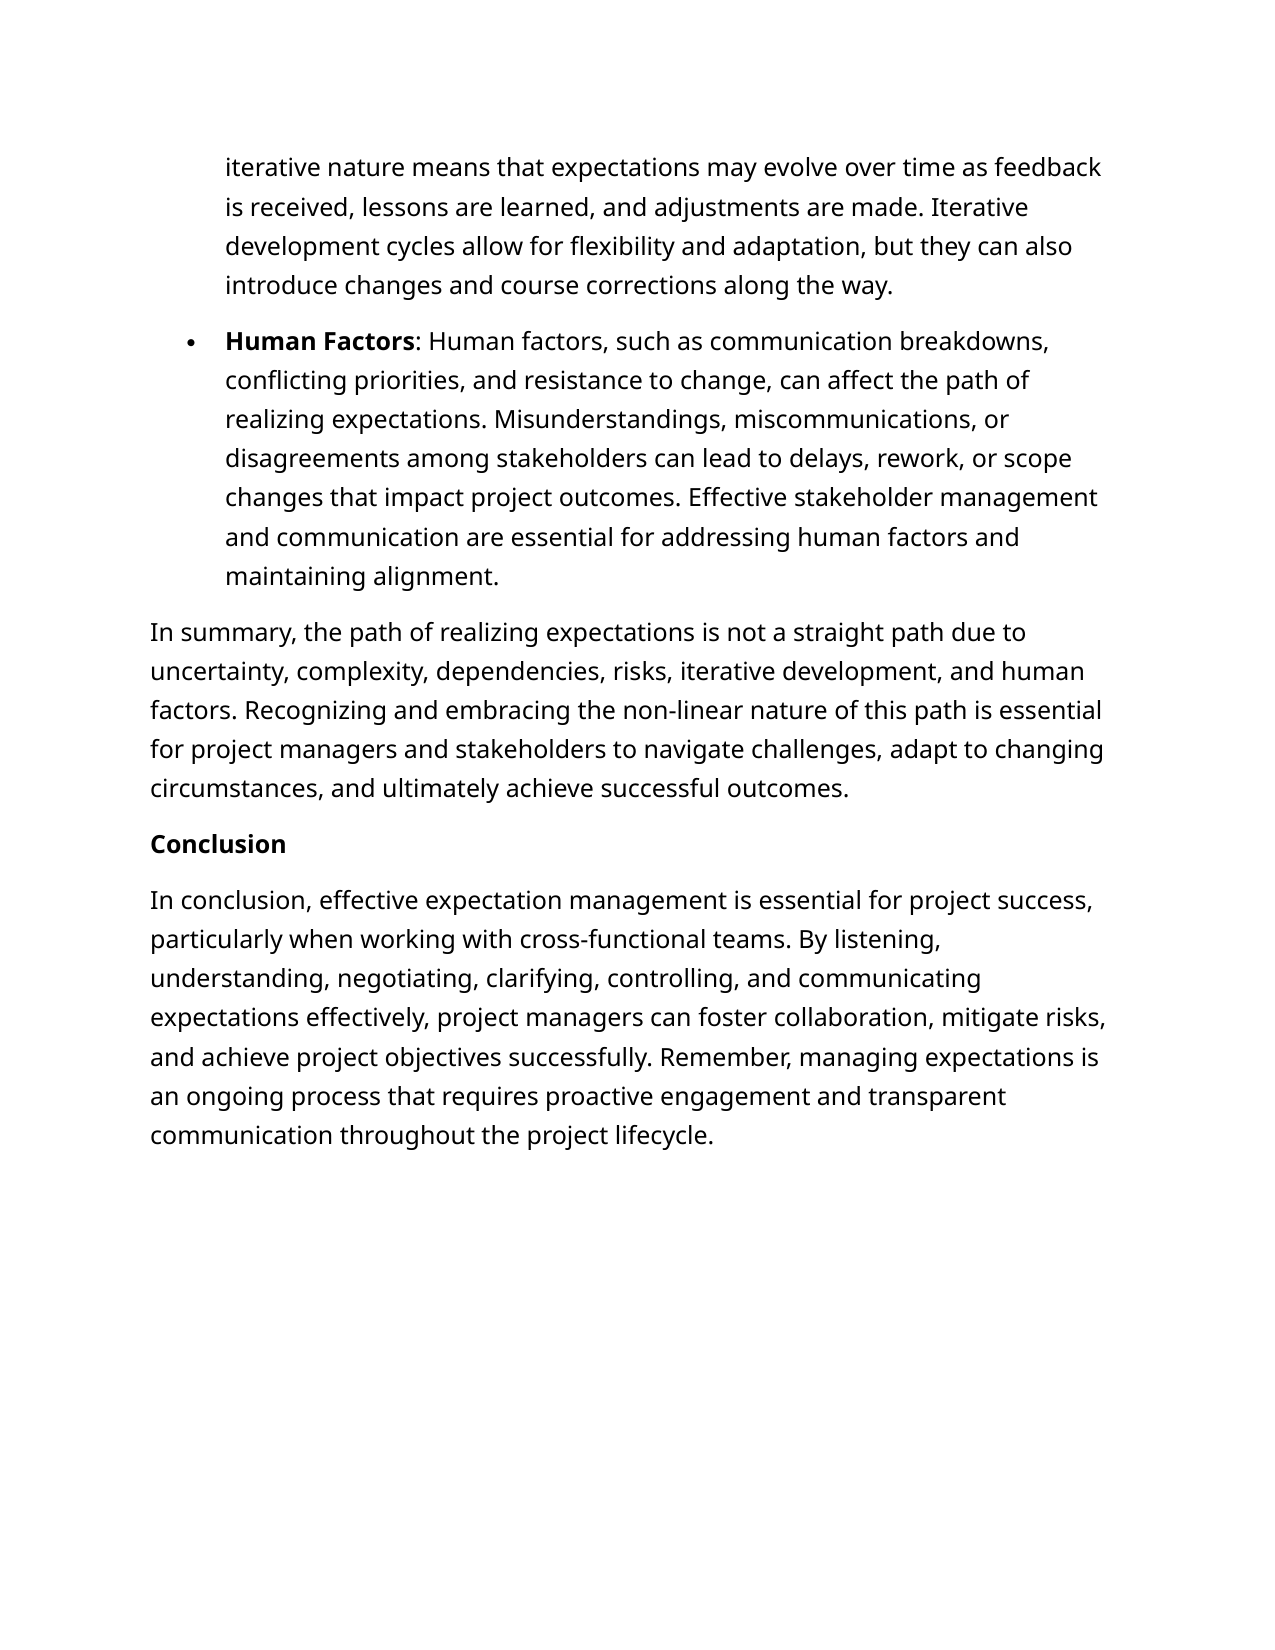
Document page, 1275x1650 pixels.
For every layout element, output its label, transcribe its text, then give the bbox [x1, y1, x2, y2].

list Human Factors: Human factors, such as communication breakdowns, conflicting priorities, and resistance to change, can affect the path of realizing expectations. Misunderstandings, miscommunications, or disagreements among stakeholders can lead to delays, rework, or scope changes that impact project outcomes. Effective stakeholder management and communication are essential for addressing human factors and maintaining alignment. [187, 323, 1125, 592]
text In summary, the path of realizing expectations is not a straight path due to uncertainty, complexity, dependencies, risks, iterative development, and human factors. Recognizing and embracing the non-linear nature of this path is essential for project managers and stakeholders to navigate challenges, adapt to changing circumstances, and ultimately achieve successful outcomes. [150, 614, 1125, 805]
text In conclusion, effective expectation management is essential for project success, particularly when working with cross-functional teams. By listening, understanding, negotiating, clarifying, controlling, and communicating expectations effectively, project managers can foster collaboration, mitigate risks, and achieve project objectives successfully. Remember, managing expectations is an ongoing process that requires proactive engagement and transparent communication throughout the project lifecycle. [150, 882, 1125, 1152]
text Conclusion [150, 827, 1125, 861]
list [187, 150, 1125, 302]
